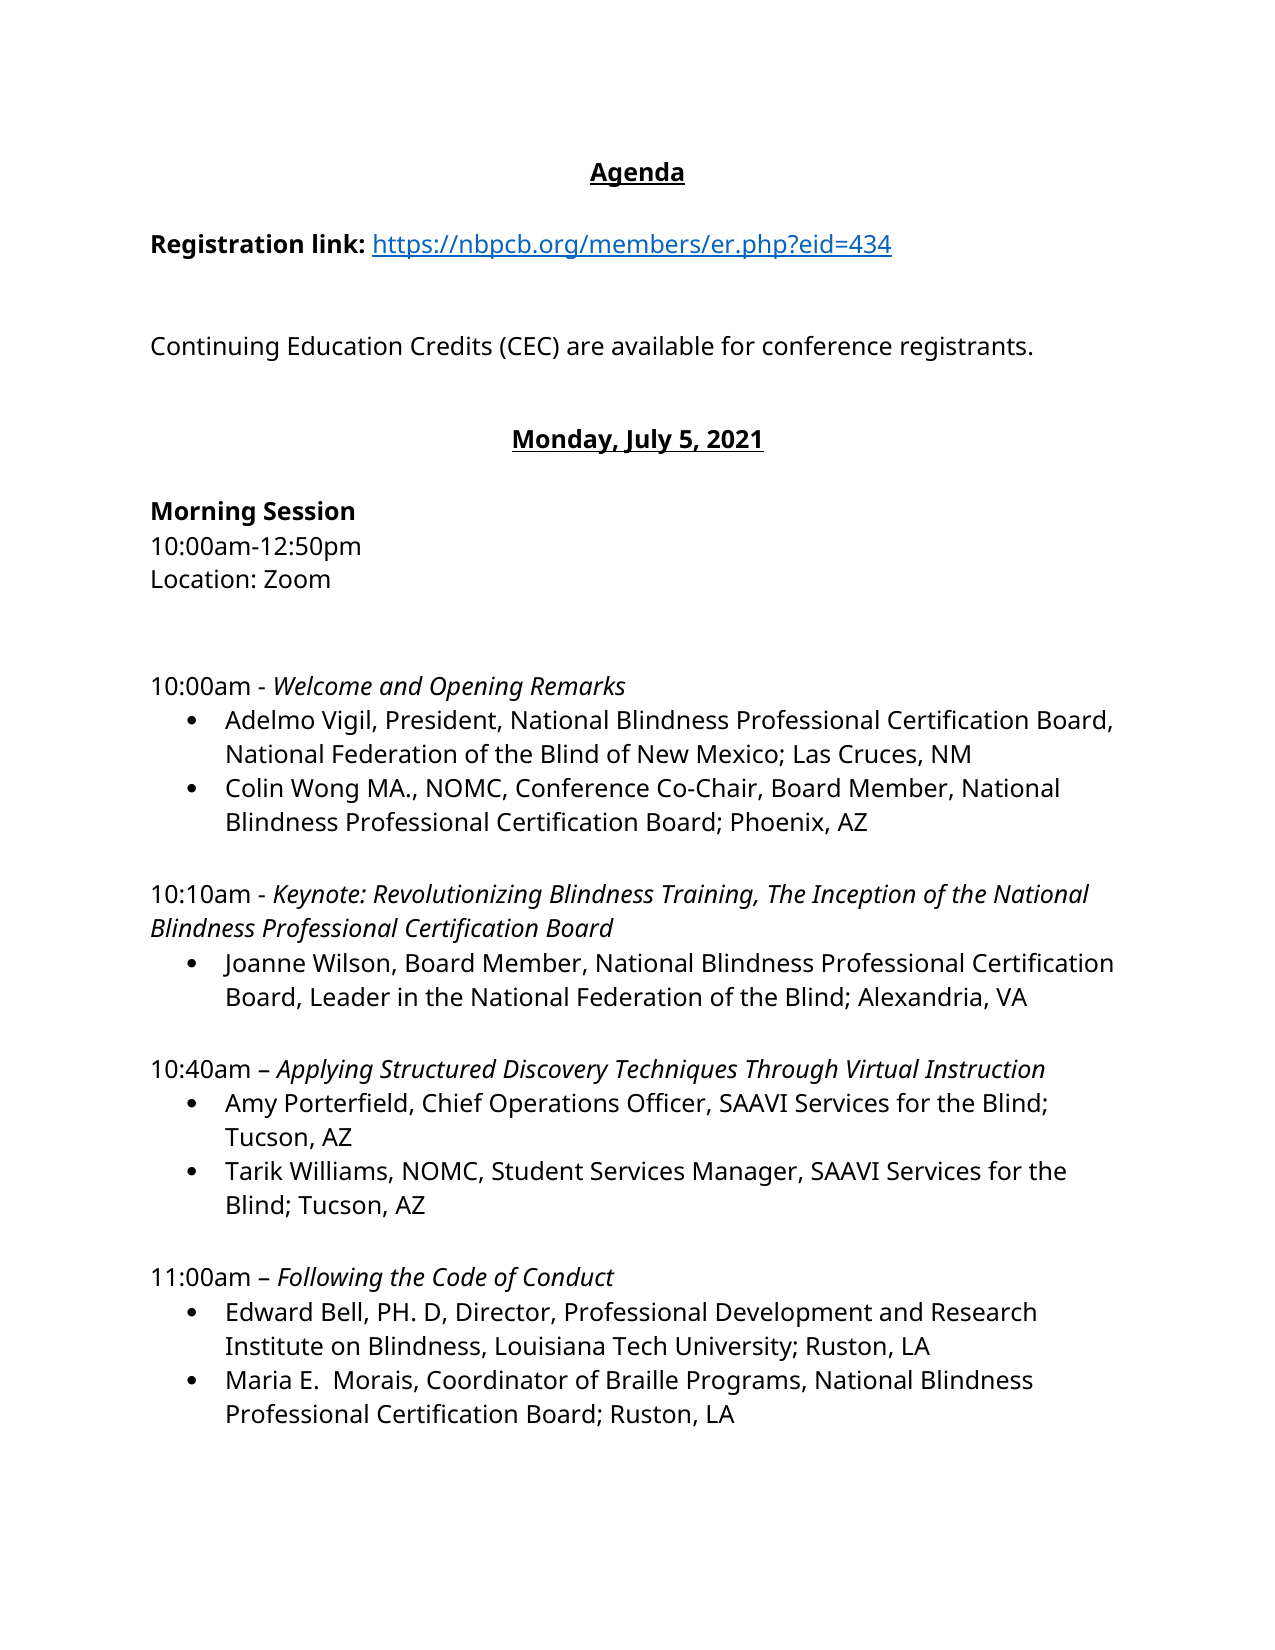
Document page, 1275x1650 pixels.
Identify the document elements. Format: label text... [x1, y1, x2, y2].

list Joanne Wilson, Board Member, National Blindness Professional Certification Board, Leader in the National Federation of the Blind; Alexandria, VA [187, 945, 1125, 1013]
subtitle Monday, July 5, 2021 [150, 422, 1125, 456]
subtitle 10:40am – Applying Structured Discovery Techniques Through Virtual Instruction [150, 1052, 1125, 1086]
subtitle 10:00am - Welcome and Opening Remarks [150, 668, 1125, 703]
subtitle Morning Session [150, 494, 1125, 528]
list Tarik Williams, NOMC, Student Services Manager, SAAVI Services for the Blind; Tucson, AZ [187, 1154, 1125, 1222]
text Location: Zoom [150, 562, 1125, 596]
list Edward Bell, PH. D, Director, Professional Development and Research Institute on Blindness, Louisiana Tech University; Ruston, LA [187, 1294, 1125, 1362]
subtitle 11:00am – Following the Code of Conduct [150, 1260, 1125, 1294]
subtitle Agenda [150, 154, 1125, 188]
list Maria E. Morais, Coordinator of Braille Programs, National Blindness Professional Certification Board; Ruston, LA [187, 1362, 1125, 1430]
list Colin Wong MA., NOMC, Conference Co-Chair, Board Member, National Blindness Professional Certification Board; Phoenix, AZ [187, 771, 1125, 839]
text Continuing Education Credits (CEC) are available for conference registrants. [150, 329, 1125, 363]
subtitle 10:10am - Keynote: Revolutionizing Blindness Training, The Inception of the National Blindness Professional Certification Board [150, 877, 1125, 945]
list Adelmo Vigil, President, National Blindness Professional Certification Board, National Federation of the Blind of New Mexico; Las Cruces, NM [187, 703, 1125, 771]
list Amy Porterfield, Chief Operations Officer, SAAVI Services for the Blind; Tucson, AZ [187, 1086, 1125, 1154]
text 10:00am-12:50pm [150, 528, 1125, 562]
subtitle Registration link: https://nbpcb.org/members/er.php?eid=434 [150, 226, 1125, 261]
